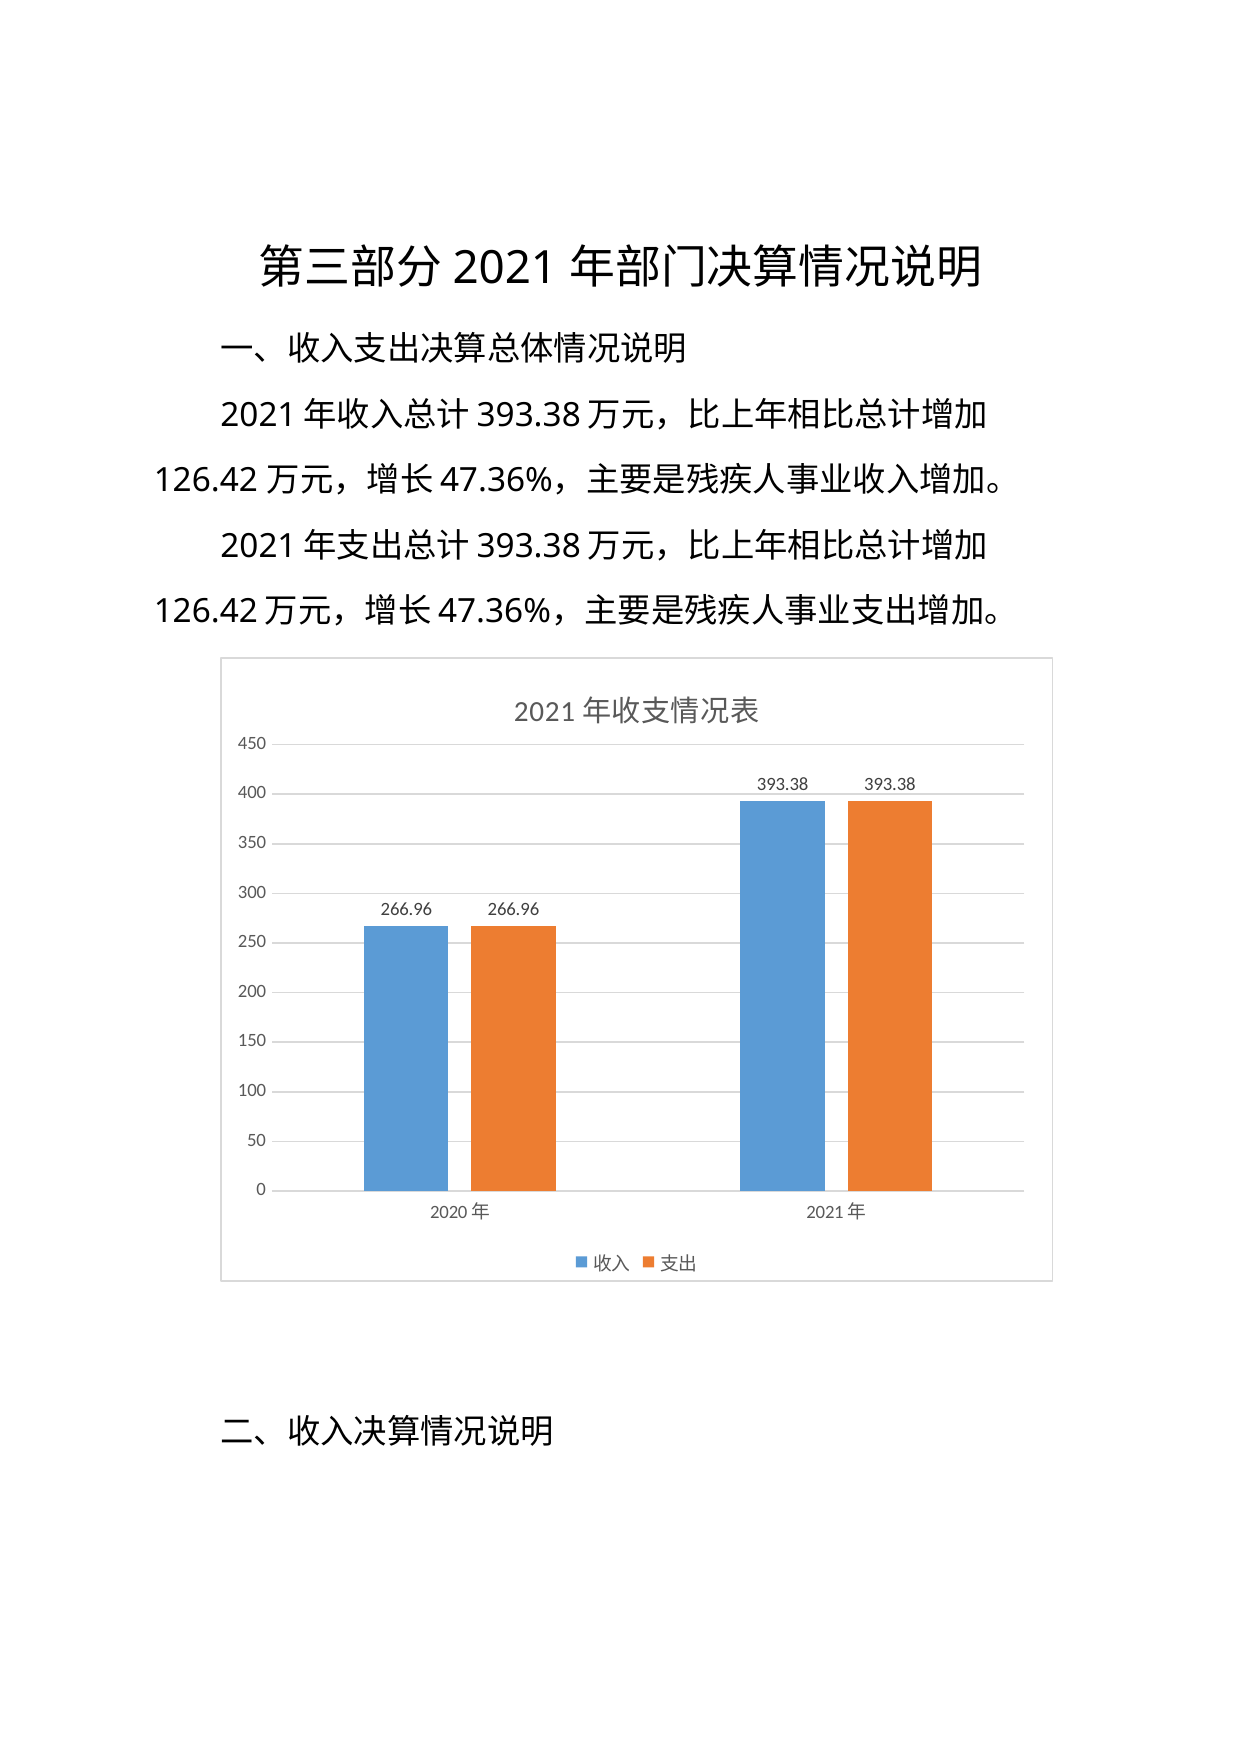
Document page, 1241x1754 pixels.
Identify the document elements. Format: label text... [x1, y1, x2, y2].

text 二、收入决算情况说明 [153, 1396, 1075, 1462]
text 第三部分 2021 年部门决算情况说明 [153, 215, 1075, 313]
text 2021年收入总计393.38万元，比上年相比总计增加126.42 万元，增长47.36%，主要是残疾人事业收入增加。 [153, 379, 1075, 510]
text 2021年支出总计393.38万元，比上年相比总计增加126.42万元，增长47.36%，主要是残疾人事业支出增加。 [153, 510, 1075, 641]
text 一、收入支出决算总体情况说明 [153, 313, 1075, 379]
